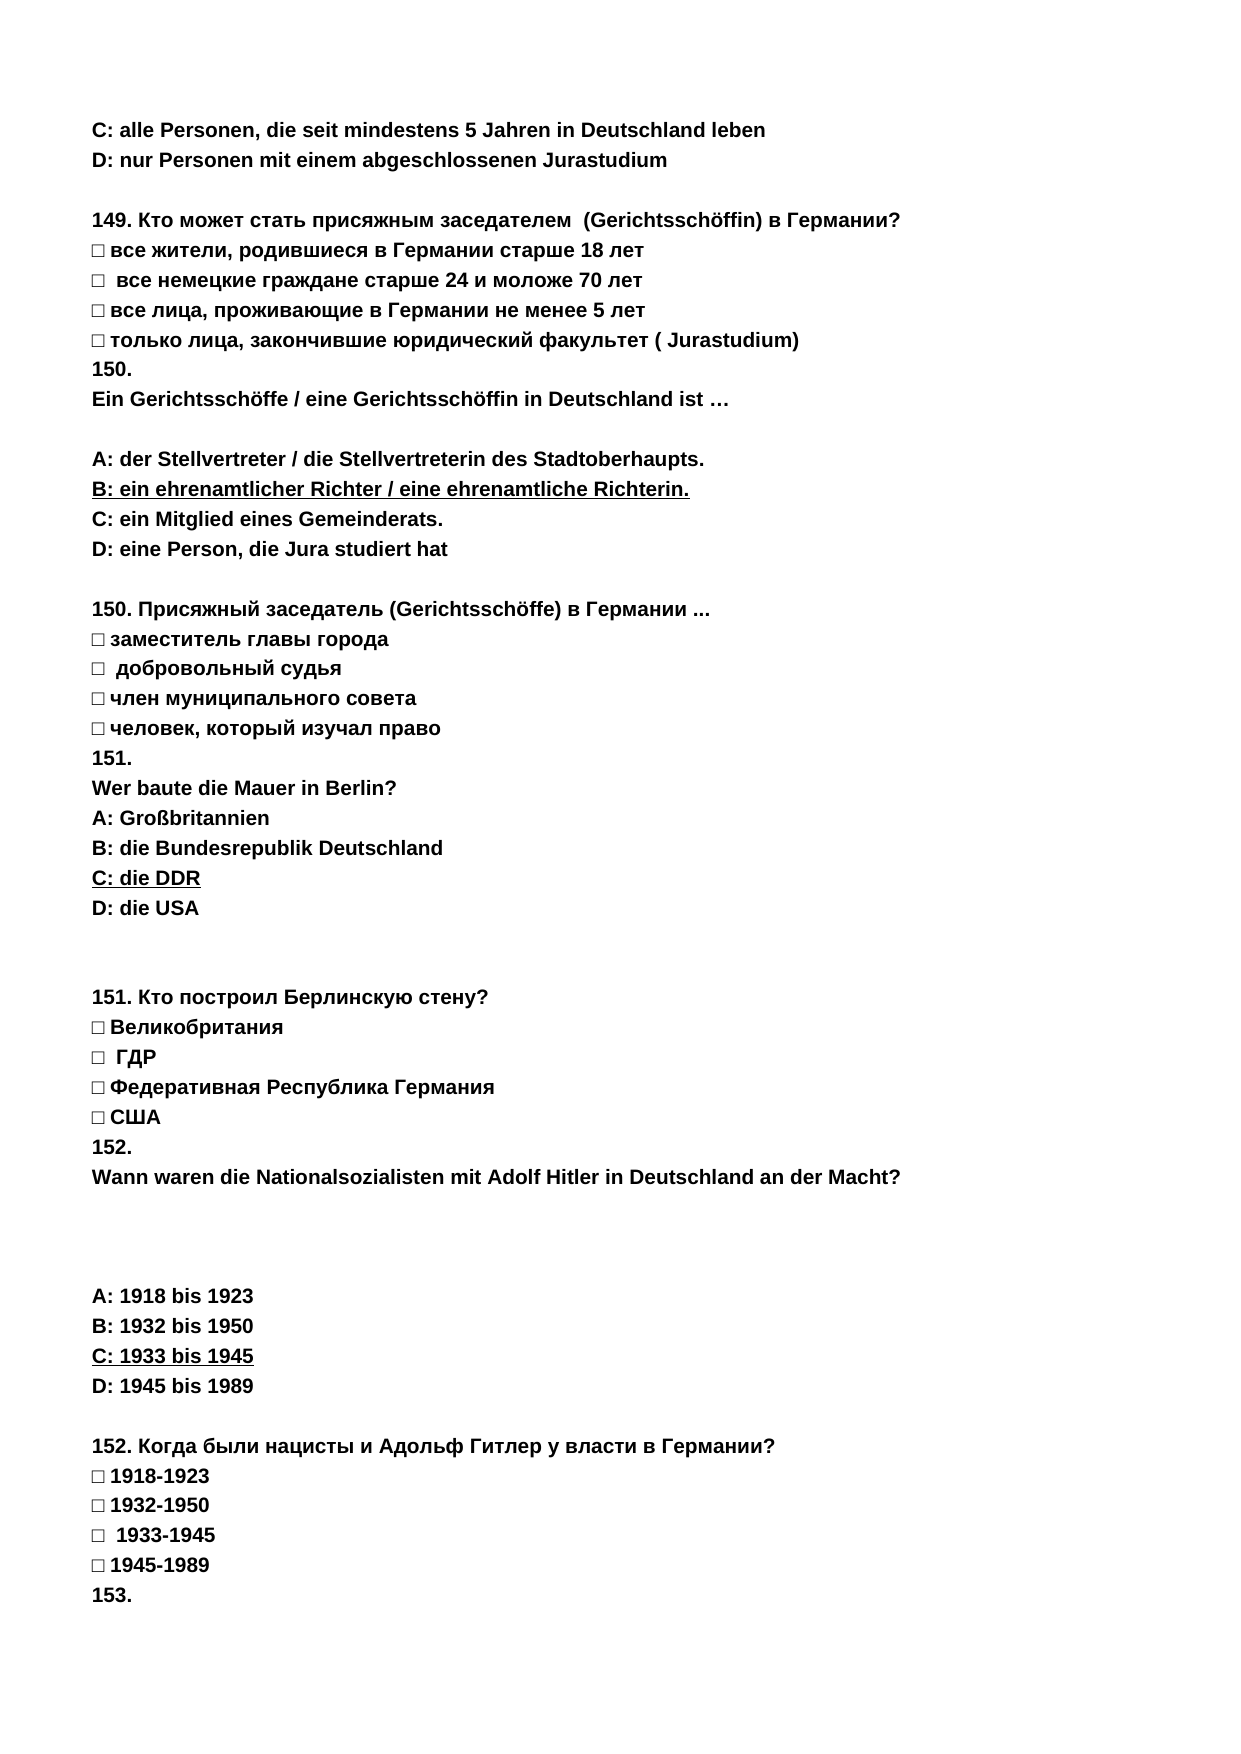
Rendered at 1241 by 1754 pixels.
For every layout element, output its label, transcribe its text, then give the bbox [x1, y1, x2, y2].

text □ Федеративная Республика Германия [86, 1075, 1178, 1099]
text D: nur Personen mit einem abgeschlossenen Jurastudium [86, 148, 1178, 172]
text Wann waren die Nationalsozialisten mit Adolf Hitler in Deutschland an der Macht? [86, 1164, 1178, 1188]
text □ США [86, 1105, 1178, 1129]
text A: Großbritannien [86, 806, 1178, 830]
text 152. [86, 1134, 1178, 1158]
text □ ГДР [86, 1045, 1178, 1069]
text C: ein Mitglied eines Gemeinderats. [86, 507, 1178, 531]
text □ 1932-1950 [86, 1493, 1178, 1517]
text 149. Кто может стать присяжным заседателем (Gerichtsschöffin) в Германии? [86, 208, 1178, 232]
text □ все жители, родившиеся в Германии старше 18 лет [86, 238, 1178, 262]
text 151. Кто построил Берлинскую стену? [86, 985, 1178, 1009]
text C: alle Personen, die seit mindestens 5 Jahren in Deutschland leben [86, 118, 1178, 142]
text □ 1945-1989 [86, 1553, 1178, 1577]
text □ человек, который изучал право [86, 716, 1178, 740]
text □ добровольный судья [86, 656, 1178, 680]
text 150. Присяжный заседатель (Gerichtsschöffe) в Германии ... [86, 596, 1178, 620]
text Ein Gerichtsschöffe / eine Gerichtsschöffin in Deutschland ist … [86, 387, 1178, 411]
text B: die Bundesrepublik Deutschland [86, 836, 1178, 859]
text B: ein ehrenamtlicher Richter / eine ehrenamtliche Richterin. [86, 477, 1178, 501]
text 151. [86, 746, 1178, 770]
text 150. [86, 357, 1178, 381]
text C: 1933 bis 1945 [86, 1344, 1178, 1368]
text D: 1945 bis 1989 [86, 1374, 1178, 1398]
text A: der Stellvertreter / die Stellvertreterin des Stadtoberhaupts. [86, 447, 1178, 471]
text B: 1932 bis 1950 [86, 1314, 1178, 1338]
text 153. [86, 1583, 1178, 1607]
text A: 1918 bis 1923 [86, 1284, 1178, 1308]
text □ 1918-1923 [86, 1463, 1178, 1487]
text □ все немецкие граждане старше 24 и моложе 70 лет [86, 268, 1178, 292]
text □ Великобритания [86, 1015, 1178, 1039]
text □ все лица, проживающие в Германии не менее 5 лет [86, 297, 1178, 321]
text 152. Когда были нацисты и Адольф Гитлер у власти в Германии? [86, 1433, 1178, 1457]
text C: die DDR [86, 866, 1178, 889]
text □ член муниципального совета [86, 686, 1178, 710]
text D: eine Person, die Jura studiert hat [86, 537, 1178, 561]
text □ только лица, закончившие юридический факультет ( Jurastudium) [86, 327, 1178, 351]
text D: die USA [86, 895, 1178, 919]
text Wer baute die Mauer in Berlin? [86, 776, 1178, 800]
text □ заместитель главы города [86, 626, 1178, 650]
text □ 1933-1945 [86, 1523, 1178, 1547]
